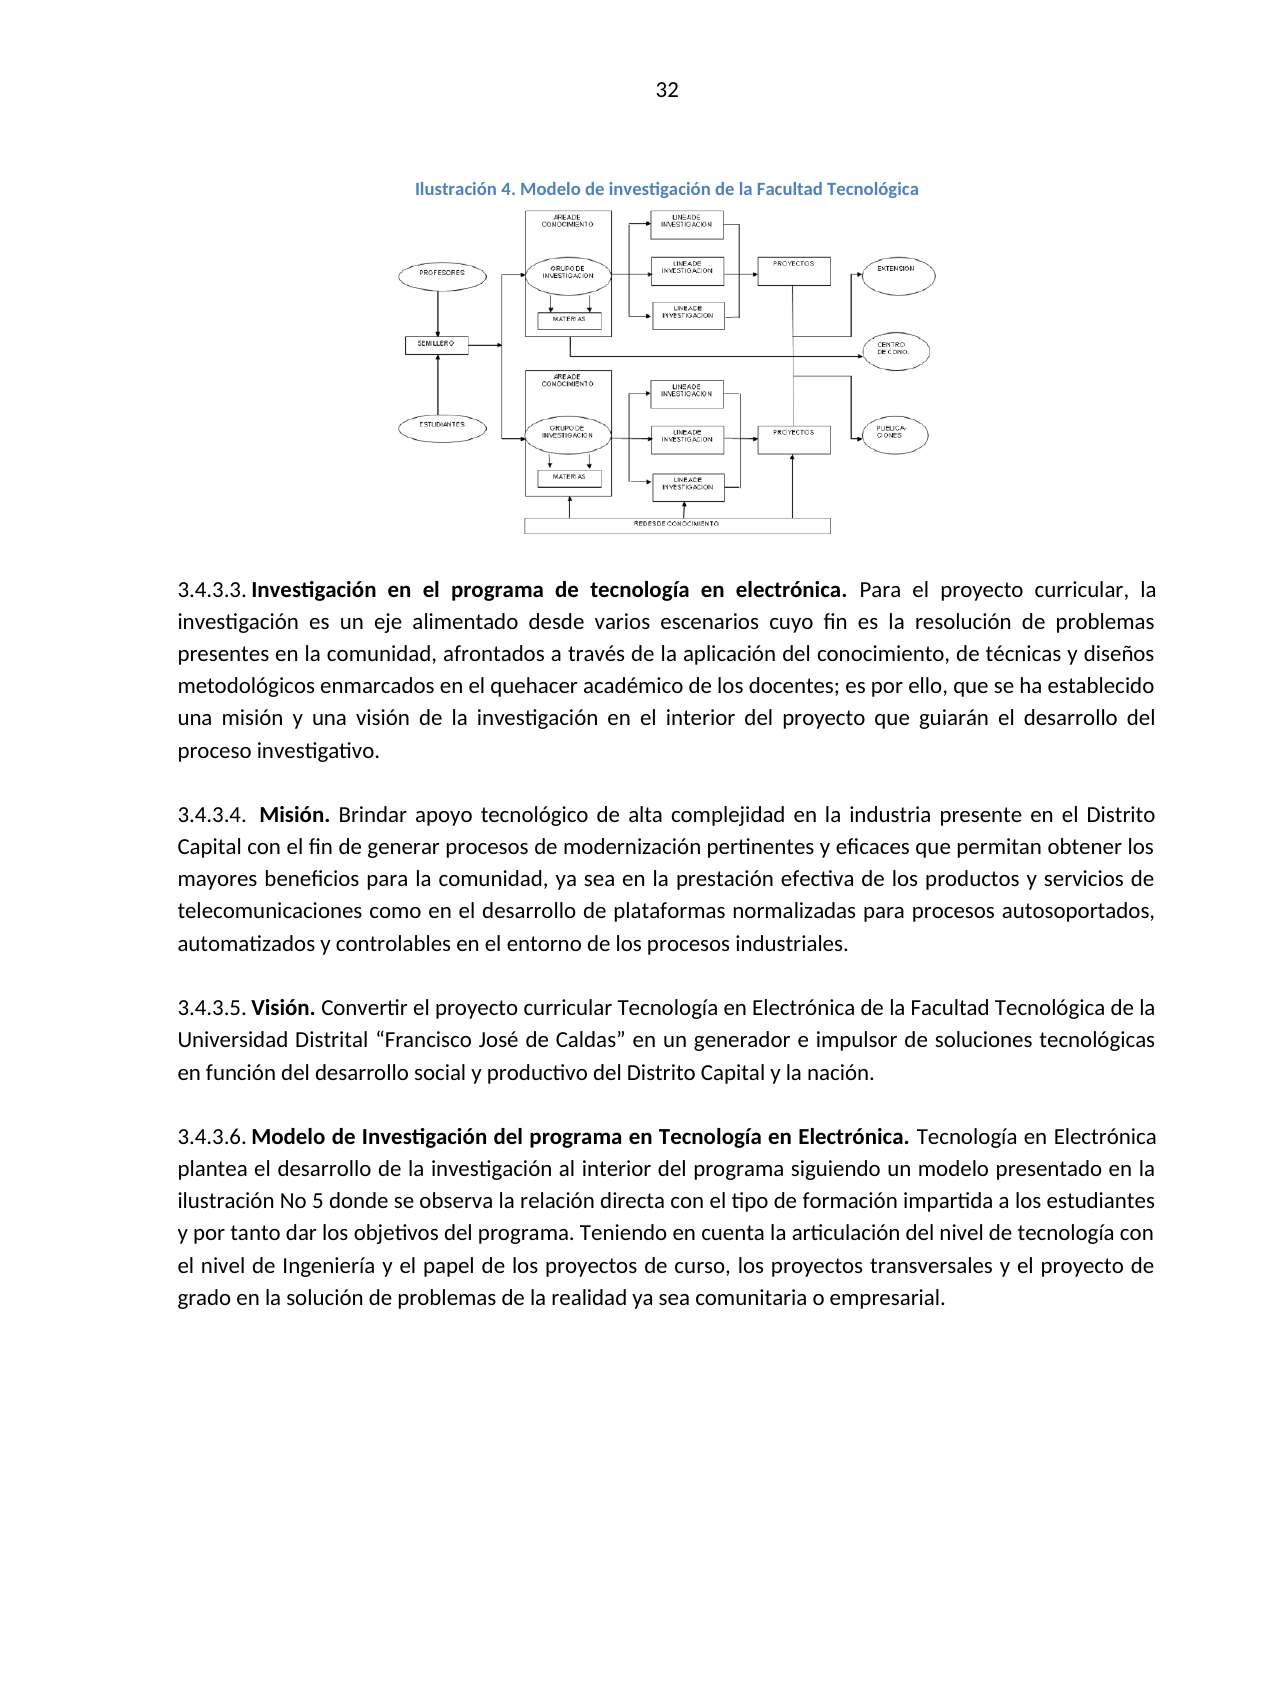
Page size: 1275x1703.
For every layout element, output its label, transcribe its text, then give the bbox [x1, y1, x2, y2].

list Modelo de Investigación del programa en Tecnología en Electrónica. Tecnología en Electrónica plantea el desarrollo de la investigación al interior del programa siguiendo un modelo presentado en la ilustración No 5 donde se observa la relación directa con el tipo de formación impartida a los estudiantes y por tanto dar los objetivos del programa. Teniendo en cuenta la articulación del nivel de tecnología con el nivel de Ingeniería y el papel de los proyectos de curso, los proyectos transversales y el proyecto de grado en la solución de problemas de la realidad ya sea comunitaria o empresarial. [177, 1122, 1157, 1311]
list Misión. Brindar apoyo tecnológico de alta complejidad en la industria presente en el Distrito Capital con el fin de generar procesos de modernización pertinentes y eficaces que permitan obtener los mayores beneficios para la comunidad, ya sea en la prestación efectiva de los productos y servicios de telecomunicaciones como en el desarrollo de plataformas normalizadas para procesos autosoportados, automatizados y controlables en el entorno de los procesos industriales. [177, 800, 1157, 957]
list Visión. Convertir el proyecto curricular Tecnología en Electrónica de la Facultad Tecnológica de la Universidad Distrital “Francisco José de Caldas” en un generador e impulsor de soluciones tecnológicas en función del desarrollo social y productivo del Distrito Capital y la nación. [177, 993, 1157, 1086]
list Investigación en el programa de tecnología en electrónica. Para el proyecto curricular, la investigación es un eje alimentado desde varios escenarios cuyo fin es la resolución de problemas presentes en la comunidad, afrontados a través de la aplicación del conocimiento, de técnicas y diseños metodológicos enmarcados en el quehacer académico de los docentes; es por ello, que se ha establecido una misión y una visión de la investigación en el interior del proyecto que guiarán el desarrollo del proceso investigativo. [177, 575, 1157, 764]
text Ilustración 4. Modelo de investigación de la Facultad Tecnológica [177, 177, 1157, 200]
